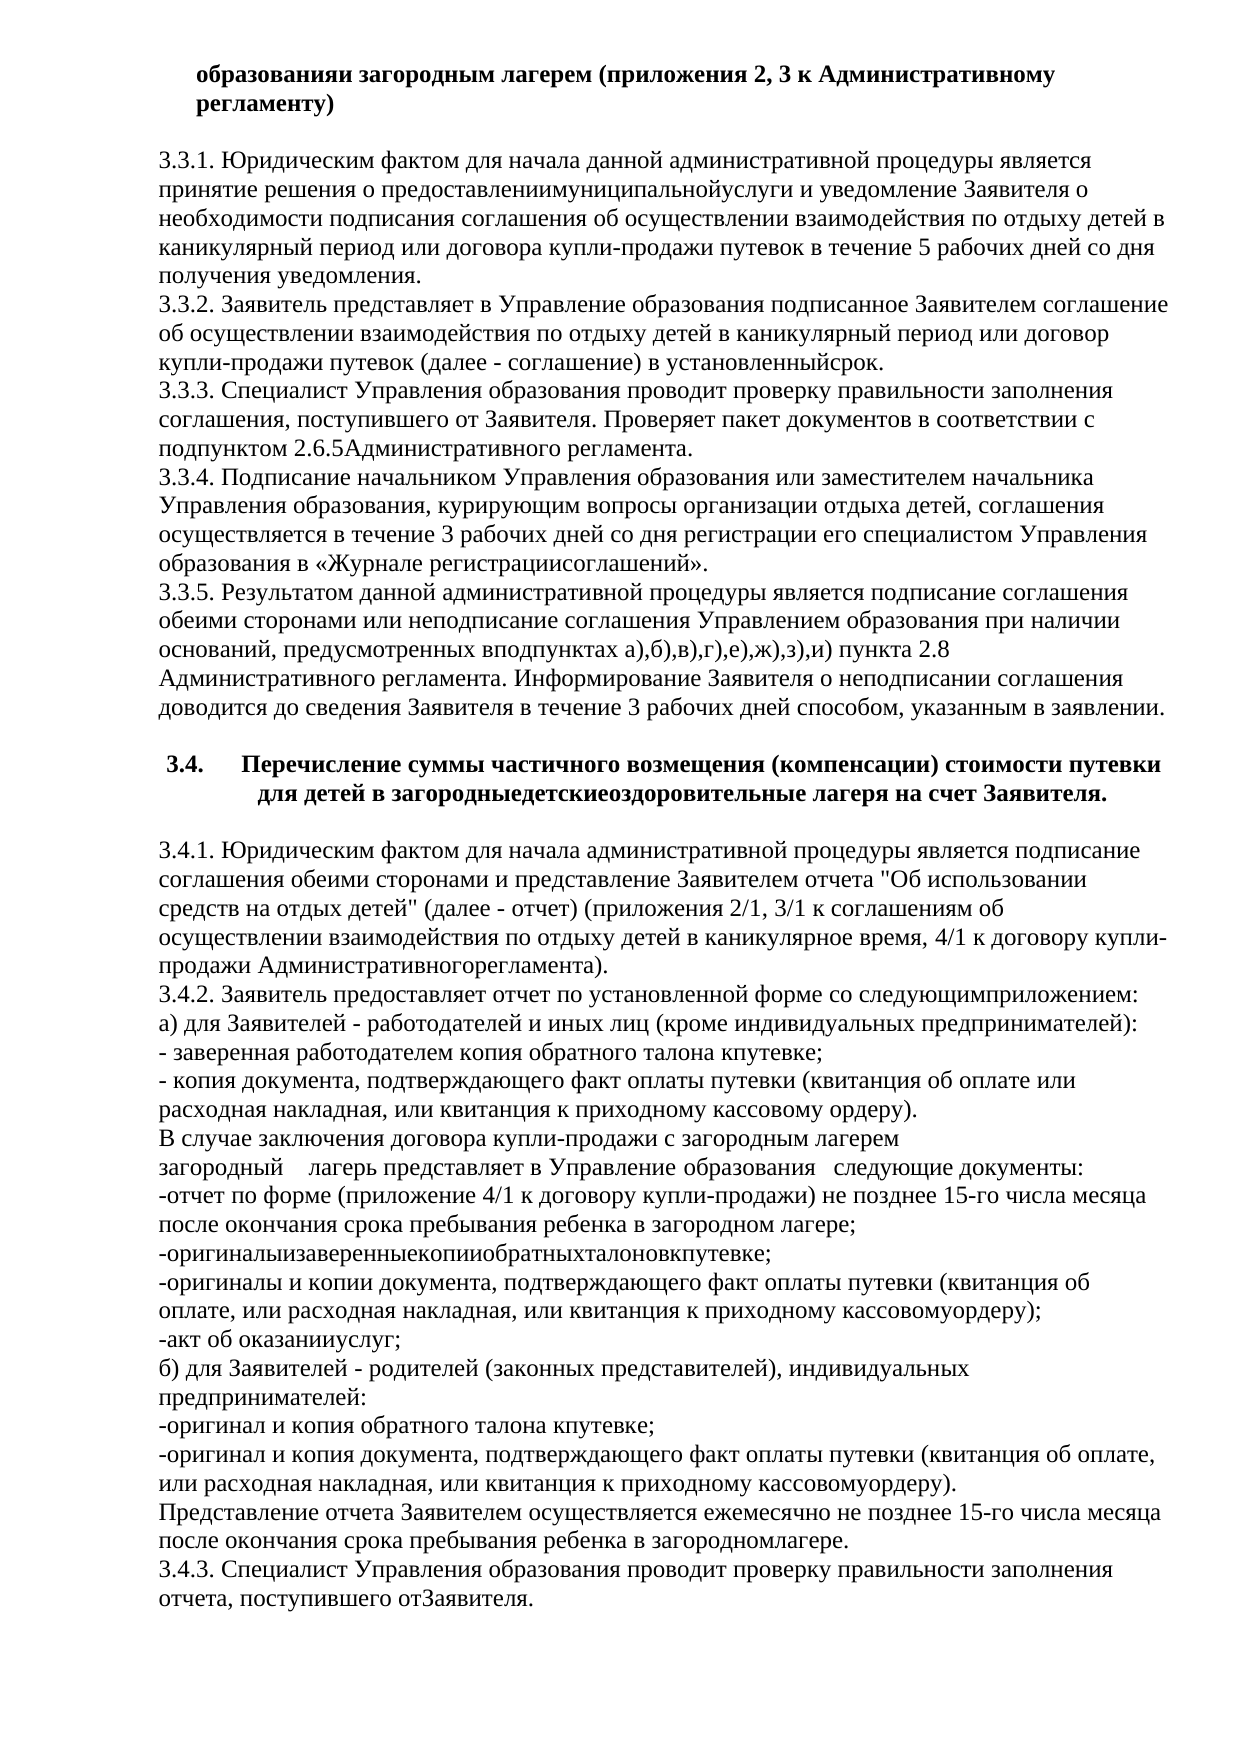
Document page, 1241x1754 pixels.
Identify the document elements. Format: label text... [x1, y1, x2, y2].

text 3.4.1. Юридическим фактом для начала административной процедуры является подписание соглашения обеими сторонами и представление Заявителем отчета "Об использовании средств на отдых детей" (далее - отчет) (приложения 2/1, 3/1 к соглашениям об осуществлении взаимодействия по отдыху детей в каникулярное время, 4/1 к договору купли-продажи Административногорегламента). [158, 835, 1169, 979]
text 3.3.2. Заявитель представляет в Управление образования подписанное Заявителем соглашение об осуществлении взаимодействия по отдыху детей в каникулярный период или договор купли-продажи путевок (далее - соглашение) в установленныйсрок. [158, 289, 1169, 375]
list Перечисление суммы частичного возмещения (компенсации) стоимости путевки для детей в загородныедетскиеоздоровительные лагеря на счет Заявителя. [158, 749, 1169, 807]
text -оригинал и копия обратного талона кпутевке; [158, 1410, 1169, 1439]
text -оригинал и копия документа, подтверждающего факт оплаты путевки (квитанция об оплате, или расходная накладная, или квитанция к приходному кассовомуордеру). [158, 1439, 1169, 1497]
text 3.3.5. Результатом данной административной процедуры является подписание соглашения обеими сторонами или неподписание соглашения Управлением образования при наличии оснований, предусмотренных вподпунктах а),б),в),г),е),ж),з),и) пункта 2.8 Административного регламента. Информирование Заявителя о неподписании соглашения доводится до сведения Заявителя в течение 3 рабочих дней способом, указанным в заявлении. [158, 577, 1169, 720]
text -оригиналыизаверенныекопииобратныхталоновкпутевке; [158, 1238, 1169, 1267]
text 3.4.2. Заявитель предоставляет отчет по установленной форме со следующимприложением: [158, 979, 1169, 1008]
text 3.3.4. Подписание начальником Управления образования или заместителем начальника Управления образования, курирующим вопросы организации отдыха детей, соглашения осуществляется в течение 3 рабочих дней со дня регистрации его специалистом Управления образования в «Журнале регистрациисоглашений». [158, 462, 1169, 577]
text б) для Заявителей - родителей (законных представителей), индивидуальных предпринимателей: [158, 1353, 1169, 1410]
text -акт об оказанииуслуг; [158, 1324, 1169, 1353]
text В случае заключения договора купли-продажи с загородным лагерем [158, 1123, 1169, 1152]
text а) для Заявителей - работодателей и иных лиц (кроме индивидуальных предпринимателей): [158, 1008, 1169, 1037]
text Представление отчета Заявителем осуществляется ежемесячно не позднее 15-го числа месяца после окончания срока пребывания ребенка в загородномлагере. [158, 1497, 1169, 1554]
text 3.4.3. Специалист Управления образования проводит проверку правильности заполнения отчета, поступившего отЗаявителя. [158, 1554, 1169, 1612]
text - заверенная работодателем копия обратного талона кпутевке; [158, 1037, 1169, 1065]
text 3.3.3. Специалист Управления образования проводит проверку правильности заполнения соглашения, поступившего от Заявителя. Проверяет пакет документов в соответствии с подпунктом 2.6.5Административного регламента. [158, 375, 1169, 462]
text загородный лагерь представляет в Управление образования следующие документы: [158, 1152, 1169, 1180]
text - копия документа, подтверждающего факт оплаты путевки (квитанция об оплате или расходная накладная, или квитанция к приходному кассовому ордеру). [158, 1065, 1169, 1123]
text 3.3.1. Юридическим фактом для начала данной административной процедуры является принятие решения о предоставлениимуниципальнойуслуги и уведомление Заявителя о необходимости подписания соглашения об осуществлении взаимодействия по отдыху детей в каникулярный период или договора купли-продажи путевок в течение 5 рабочих дней со дня получения уведомления. [158, 145, 1169, 289]
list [158, 59, 1169, 117]
text -отчет по форме (приложение 4/1 к договору купли-продажи) не позднее 15-го числа месяца после окончания срока пребывания ребенка в загородном лагере; [158, 1180, 1169, 1238]
text -оригиналы и копии документа, подтверждающего факт оплаты путевки (квитанция об оплате, или расходная накладная, или квитанция к приходному кассовомуордеру); [158, 1267, 1169, 1324]
